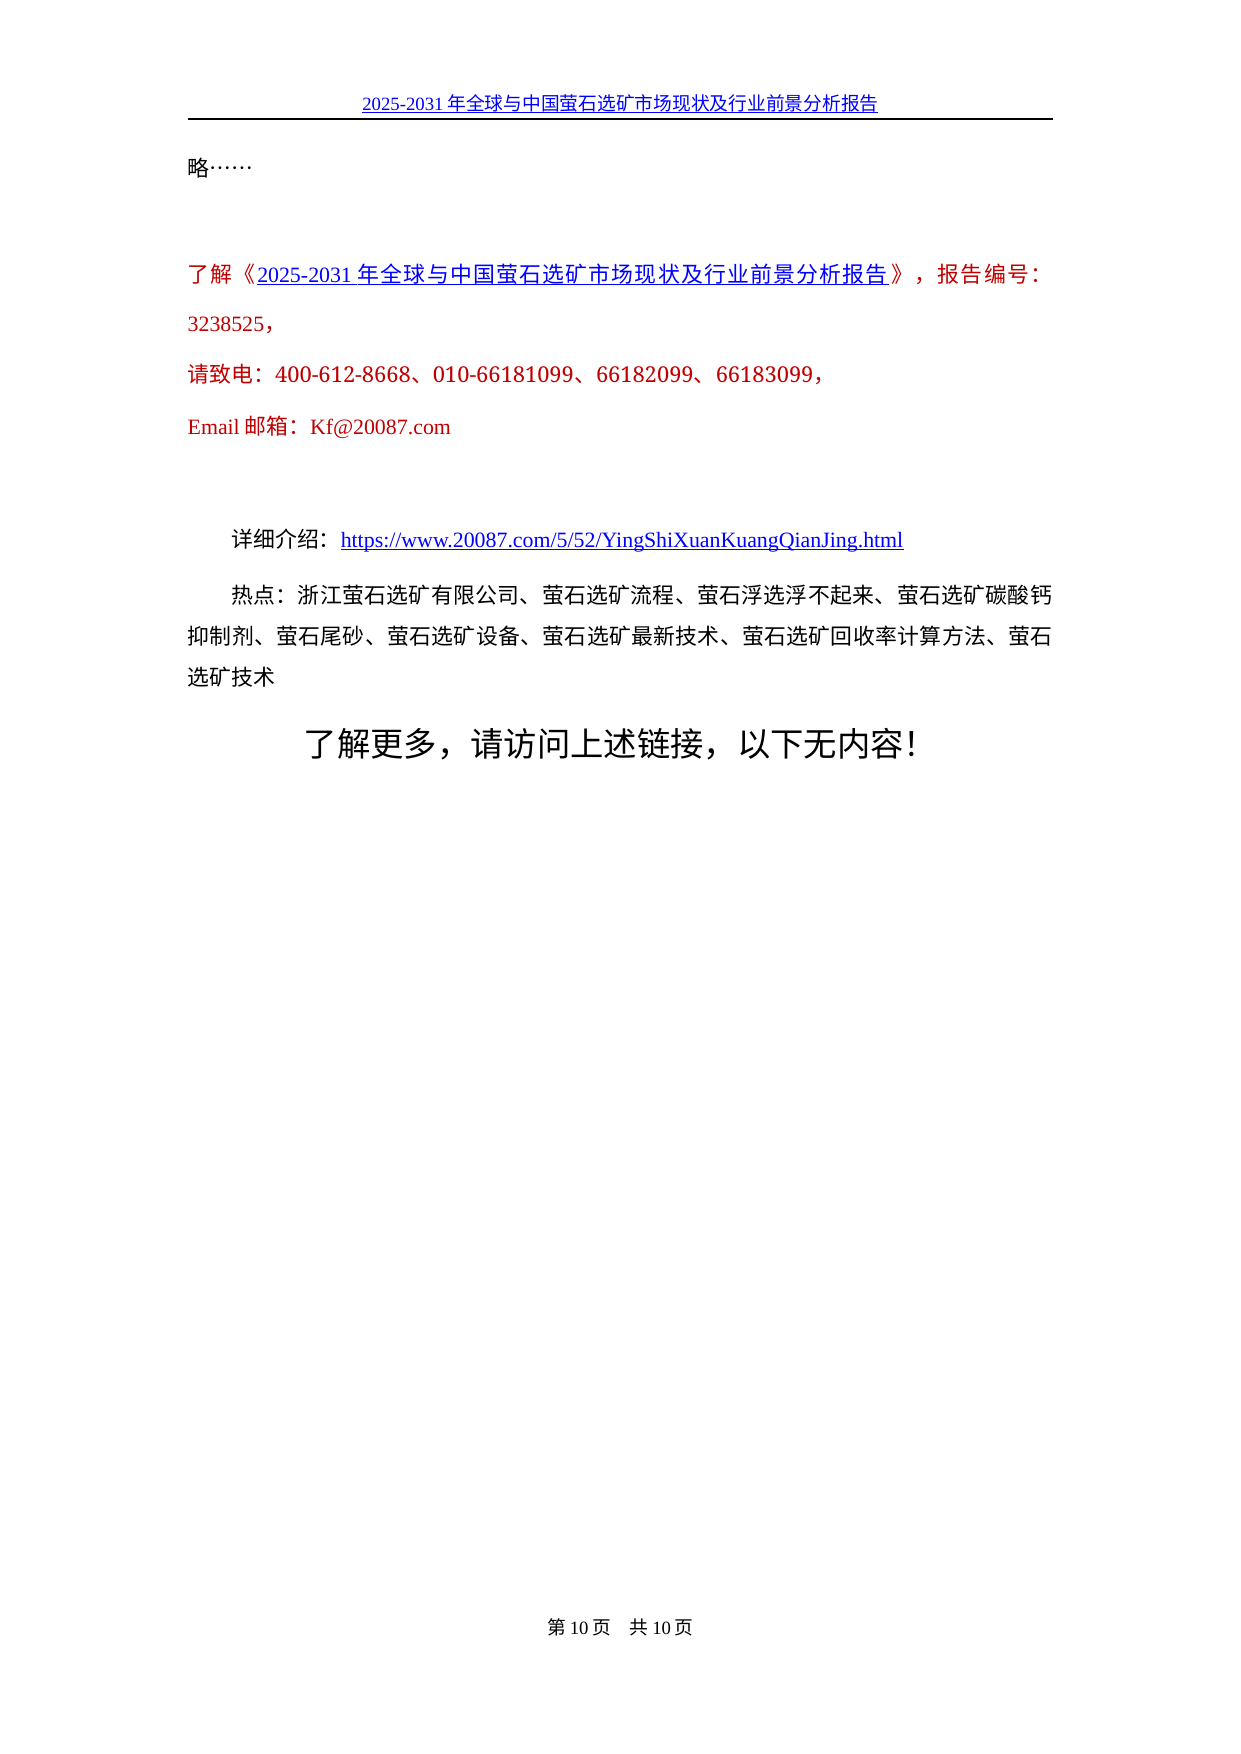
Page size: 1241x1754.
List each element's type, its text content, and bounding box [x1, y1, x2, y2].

title 了解更多，请访问上述链接，以下无内容！ [187, 709, 1053, 774]
text 热点：浙江萤石选矿有限公司、萤石选矿流程、萤石浮选浮不起来、萤石选矿碳酸钙抑制剂、萤石尾砂、萤石选矿设备、萤石选矿最新技术、萤石选矿回收率计算方法、萤石选矿技术 [187, 578, 1053, 692]
text Email邮箱：Kf@20087.com [187, 408, 1053, 441]
text 请致电：400-612-8668、010-66181099、66182099、66183099， [187, 357, 1053, 389]
text 了解《2025-2031年全球与中国萤石选矿市场现状及行业前景分析报告》，报告编号：3238525， [187, 257, 1053, 338]
text 详细介绍：https://www.20087.com/5/52/YingShiXuanKuangQianJing.html [187, 521, 1053, 554]
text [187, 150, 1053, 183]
